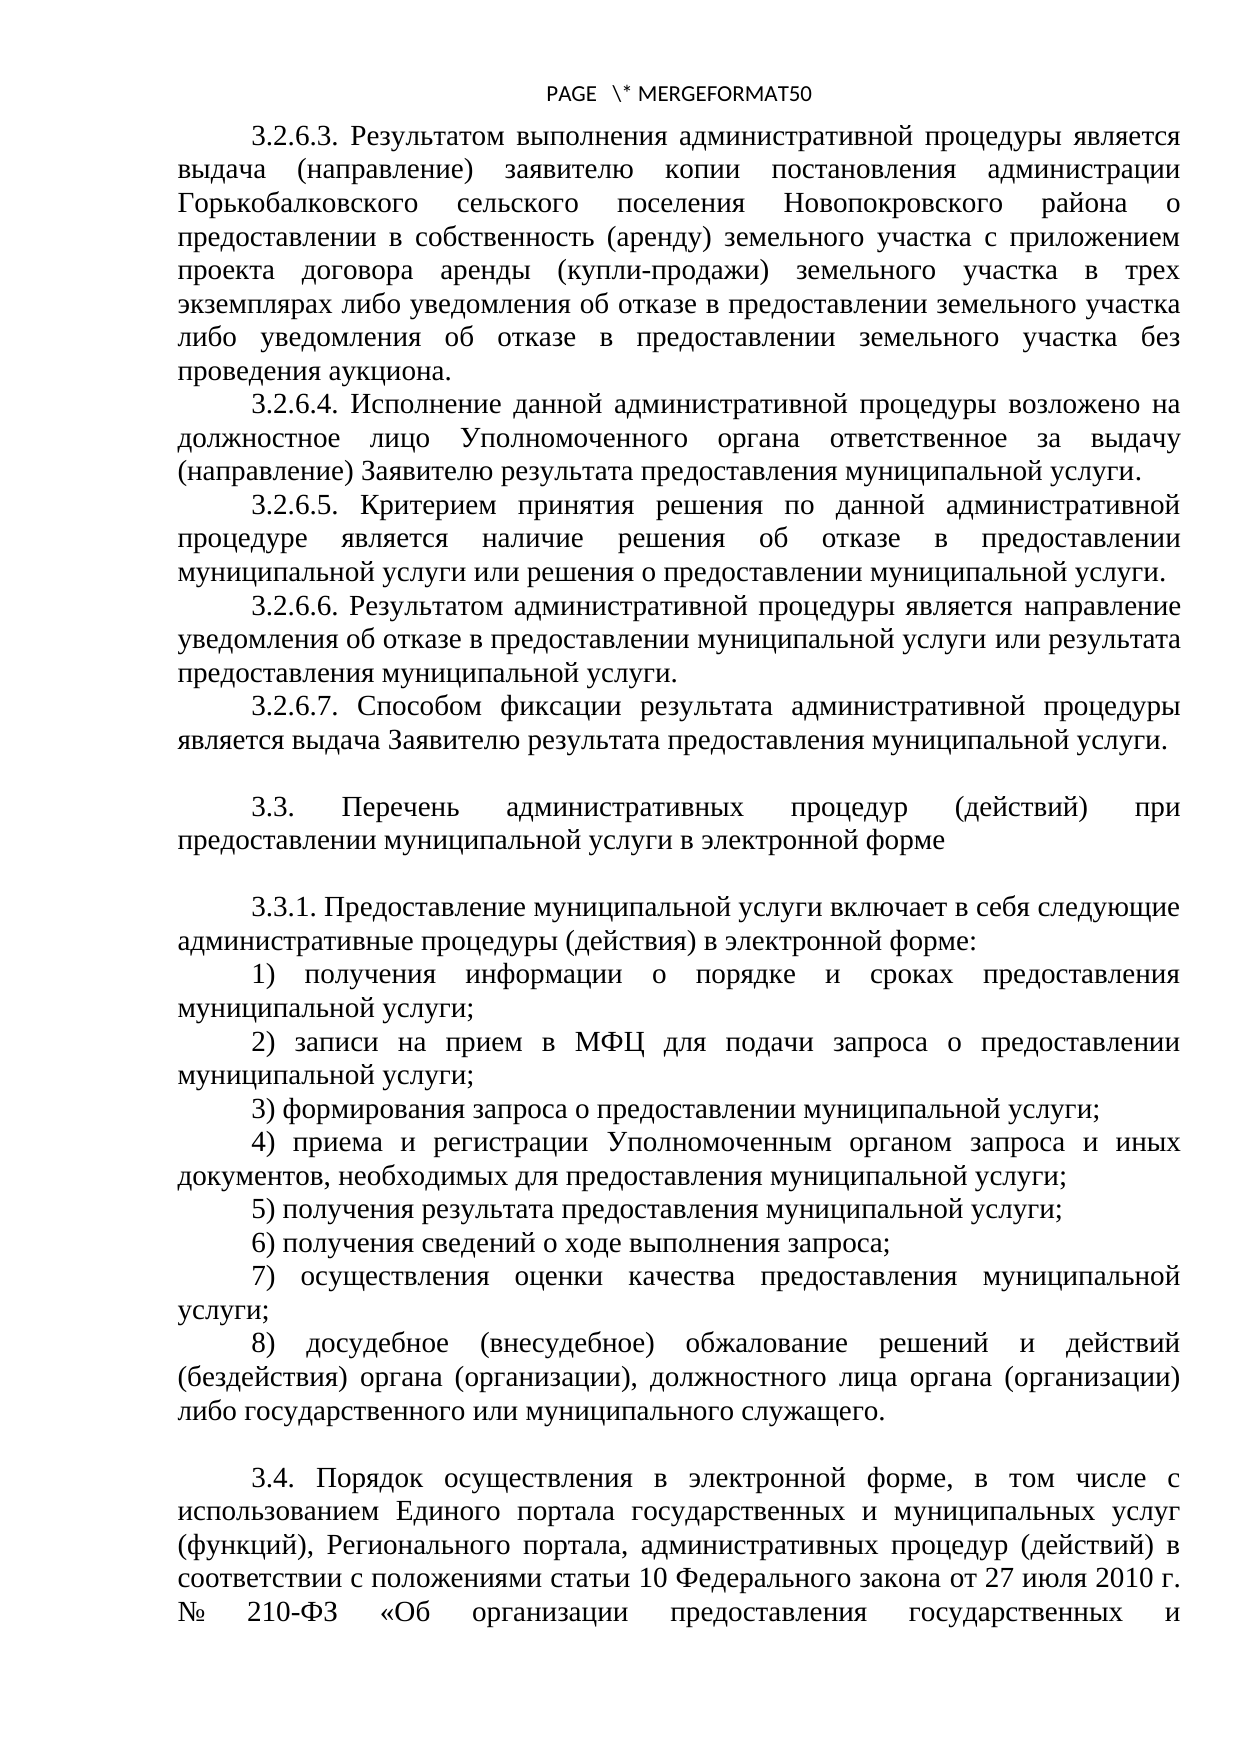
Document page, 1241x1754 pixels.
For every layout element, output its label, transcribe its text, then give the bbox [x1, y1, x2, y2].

text 3.2.6.3. Результатом выполнения административной процедуры является выдача (направление) заявителю копии постановления администрации Горькобалковского сельского поселения Новопокровского района о предоставлении в собственность (аренду) земельного участка с приложением проекта договора аренды (купли-продажи) земельного участка в трех экземплярах либо уведомления об отказе в предоставлении земельного участка либо уведомления об отказе в предоставлении земельного участка без проведения аукциона. [177, 118, 1181, 386]
text 3.3.1. Предоставление муниципальной услуги включает в себя следующие административные процедуры (действия) в электронной форме: [177, 889, 1181, 957]
text 3.2.6.5. Критерием принятия решения по данной административной процедуре является наличие решения об отказе в предоставлении муниципальной услуги или решения о предоставлении муниципальной услуги. [177, 487, 1181, 588]
text 4) приема и регистрации Уполномоченным органом запроса и иных документов, необходимых для предоставления муниципальной услуги; [177, 1124, 1181, 1191]
text 3.2.6.7. Способом фиксации результата административной процедуры является выдача Заявителю результата предоставления муниципальной услуги. [177, 688, 1181, 755]
text 6) получения сведений о ходе выполнения запроса; [177, 1225, 1181, 1258]
text 3.2.6.4. Исполнение данной административной процедуры возложено на должностное лицо Уполномоченного органа ответственное за выдачу (направление) Заявителю результата предоставления муниципальной услуги. [177, 386, 1181, 487]
text 7) осуществления оценки качества предоставления муниципальной услуги; [177, 1258, 1181, 1326]
text 2) записи на прием в МФЦ для подачи запроса о предоставлении муниципальной услуги; [177, 1024, 1181, 1091]
text 3.2.6.6. Результатом административной процедуры является направление уведомления об отказе в предоставлении муниципальной услуги или результата предоставления муниципальной услуги. [177, 588, 1181, 688]
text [177, 1460, 1181, 1627]
text 3) формирования запроса о предоставлении муниципальной услуги; [177, 1091, 1181, 1124]
text 3.3. Перечень административных процедур (действий) при предоставлении муниципальной услуги в электронной форме [177, 789, 1181, 856]
text 8) досудебное (внесудебное) обжалование решений и действий (бездействия) органа (организации), должностного лица органа (организации) либо государственного или муниципального служащего. [177, 1326, 1181, 1426]
text 1) получения информации о порядке и сроках предоставления муниципальной услуги; [177, 957, 1181, 1024]
text 5) получения результата предоставления муниципальной услуги; [177, 1191, 1181, 1225]
